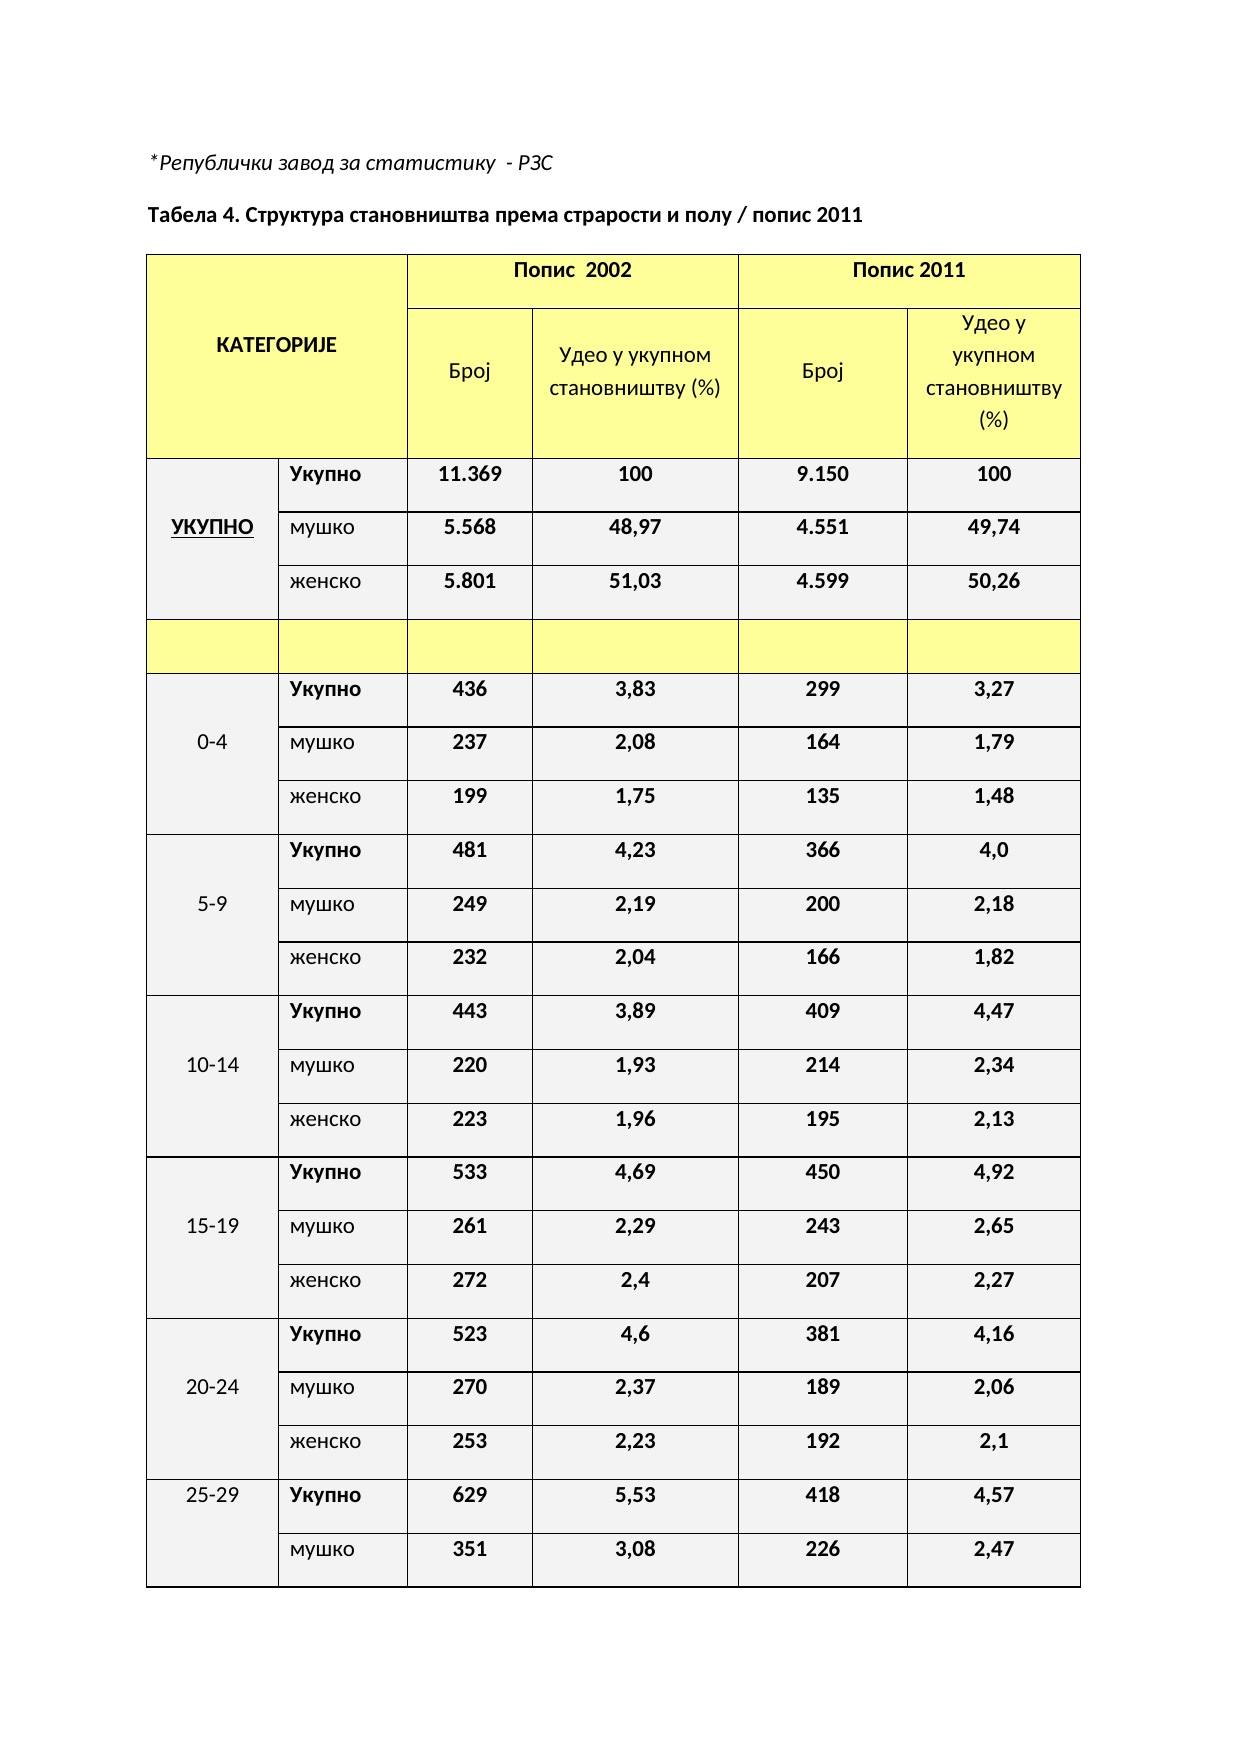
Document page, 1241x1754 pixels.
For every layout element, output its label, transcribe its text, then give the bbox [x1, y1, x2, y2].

table_cell 2,29 [533, 1211, 738, 1264]
table_cell 166 [739, 943, 907, 995]
table_cell 1,82 [908, 943, 1080, 995]
table_cell 481 [408, 835, 532, 888]
table_cell 450 [739, 1158, 907, 1210]
table_cell 5.801 [408, 566, 532, 619]
table_cell 2,13 [908, 1104, 1080, 1156]
table_cell 200 [739, 889, 907, 941]
table_cell 2,4 [533, 1265, 738, 1318]
table_cell Укупно [279, 996, 407, 1049]
table_cell [739, 620, 907, 673]
table_cell мушко [279, 1373, 407, 1425]
table_cell 4,47 [908, 996, 1080, 1049]
table_cell 270 [408, 1373, 532, 1425]
table_cell 2,27 [908, 1265, 1080, 1318]
table_cell Број [408, 309, 532, 458]
table_cell УКУПНО [147, 459, 278, 619]
table_cell женско [279, 781, 407, 834]
table_cell женско [279, 1265, 407, 1318]
table_cell 189 [739, 1373, 907, 1425]
table_cell 4.599 [739, 566, 907, 619]
table_cell Удео у укупном становништву (%) [533, 309, 738, 458]
table_cell 351 [408, 1534, 532, 1586]
table_cell 10-14 [147, 996, 278, 1156]
table_cell 0-4 [147, 674, 278, 834]
table_cell [279, 620, 407, 673]
table_cell 299 [739, 674, 907, 726]
table_cell [533, 620, 738, 673]
table_header Попис 2011 [739, 255, 1080, 307]
table_cell 629 [408, 1480, 532, 1533]
table_cell 409 [739, 996, 907, 1049]
table_cell 2,06 [908, 1373, 1080, 1425]
table_cell 3,27 [908, 674, 1080, 726]
table_cell 381 [739, 1319, 907, 1371]
table_cell 25-29 [147, 1480, 278, 1586]
table_cell мушко [279, 889, 407, 941]
table_cell 533 [408, 1158, 532, 1210]
table_cell 11.369 [408, 459, 532, 511]
table_cell 237 [408, 728, 532, 780]
table_cell Број [739, 309, 907, 458]
table_cell 1,96 [533, 1104, 738, 1156]
table_cell 192 [739, 1426, 907, 1479]
table_cell 253 [408, 1426, 532, 1479]
table_cell 243 [739, 1211, 907, 1264]
table_cell 3,83 [533, 674, 738, 726]
table_cell 4,6 [533, 1319, 738, 1371]
table_cell 418 [739, 1480, 907, 1533]
table_cell Укупно [279, 835, 407, 888]
table_cell 5,53 [533, 1480, 738, 1533]
table_cell 272 [408, 1265, 532, 1318]
table_cell 2,65 [908, 1211, 1080, 1264]
table_cell 164 [739, 728, 907, 780]
table_cell 226 [739, 1534, 907, 1586]
text Табела 4. Структура становништва према страрости и полу / попис 2011 [148, 201, 1093, 229]
table_cell 51,03 [533, 566, 738, 619]
table_cell 1,79 [908, 728, 1080, 780]
table_cell [908, 620, 1080, 673]
table_cell 436 [408, 674, 532, 726]
table_cell 1,75 [533, 781, 738, 834]
table_cell 1,93 [533, 1050, 738, 1103]
table_cell мушко [279, 1050, 407, 1103]
table_cell мушко [279, 728, 407, 780]
table_cell 1,48 [908, 781, 1080, 834]
table_cell 5.568 [408, 513, 532, 565]
table_cell 443 [408, 996, 532, 1049]
table_cell 223 [408, 1104, 532, 1156]
table_cell 220 [408, 1050, 532, 1103]
table_cell 4,16 [908, 1319, 1080, 1371]
table_cell 4,69 [533, 1158, 738, 1210]
table_cell 195 [739, 1104, 907, 1156]
table_cell 2,08 [533, 728, 738, 780]
table_cell 9.150 [739, 459, 907, 511]
text *Републички завод за статистику - РЗС [148, 148, 1093, 176]
table_cell Укупно [279, 1480, 407, 1533]
table_header Попис 2002 [408, 255, 738, 307]
table_cell 4,23 [533, 835, 738, 888]
table_cell 4.551 [739, 513, 907, 565]
table_cell 4,92 [908, 1158, 1080, 1210]
table_cell 3,08 [533, 1534, 738, 1586]
table_cell 2,23 [533, 1426, 738, 1479]
table_cell Укупно [279, 1319, 407, 1371]
table_cell 15-19 [147, 1158, 278, 1318]
table_cell 366 [739, 835, 907, 888]
table_header КАТЕГОРИЈЕ [147, 255, 407, 458]
table_cell 199 [408, 781, 532, 834]
table_cell 48,97 [533, 513, 738, 565]
table_cell Укупно [279, 674, 407, 726]
table_cell 3,89 [533, 996, 738, 1049]
table_cell 2,18 [908, 889, 1080, 941]
table_cell [147, 620, 278, 673]
table_cell женско [279, 1104, 407, 1156]
table_cell 2,47 [908, 1534, 1080, 1586]
table_cell 232 [408, 943, 532, 995]
table_cell 100 [533, 459, 738, 511]
table_cell 4,57 [908, 1480, 1080, 1533]
table_cell 2,37 [533, 1373, 738, 1425]
table_cell 135 [739, 781, 907, 834]
table_cell 2,04 [533, 943, 738, 995]
table_cell Укупно [279, 1158, 407, 1210]
table_cell 20-24 [147, 1319, 278, 1479]
table_cell 4,0 [908, 835, 1080, 888]
table_cell мушко [279, 1534, 407, 1586]
table_cell Удео у укупном становништву (%) [908, 309, 1080, 458]
table_cell женско [279, 1426, 407, 1479]
table_cell 214 [739, 1050, 907, 1103]
table_cell мушко [279, 1211, 407, 1264]
table_cell 2,19 [533, 889, 738, 941]
table_cell женско [279, 943, 407, 995]
table_cell 2,1 [908, 1426, 1080, 1479]
table_cell 2,34 [908, 1050, 1080, 1103]
table_cell 100 [908, 459, 1080, 511]
table_cell 49,74 [908, 513, 1080, 565]
table_cell 5-9 [147, 835, 278, 995]
table_cell 207 [739, 1265, 907, 1318]
table_cell мушко [279, 513, 407, 565]
table_cell 261 [408, 1211, 532, 1264]
table_cell 523 [408, 1319, 532, 1371]
table_cell 249 [408, 889, 532, 941]
table_cell 50,26 [908, 566, 1080, 619]
table_cell [408, 620, 532, 673]
table_cell женско [279, 566, 407, 619]
table_cell Укупно [279, 459, 407, 511]
